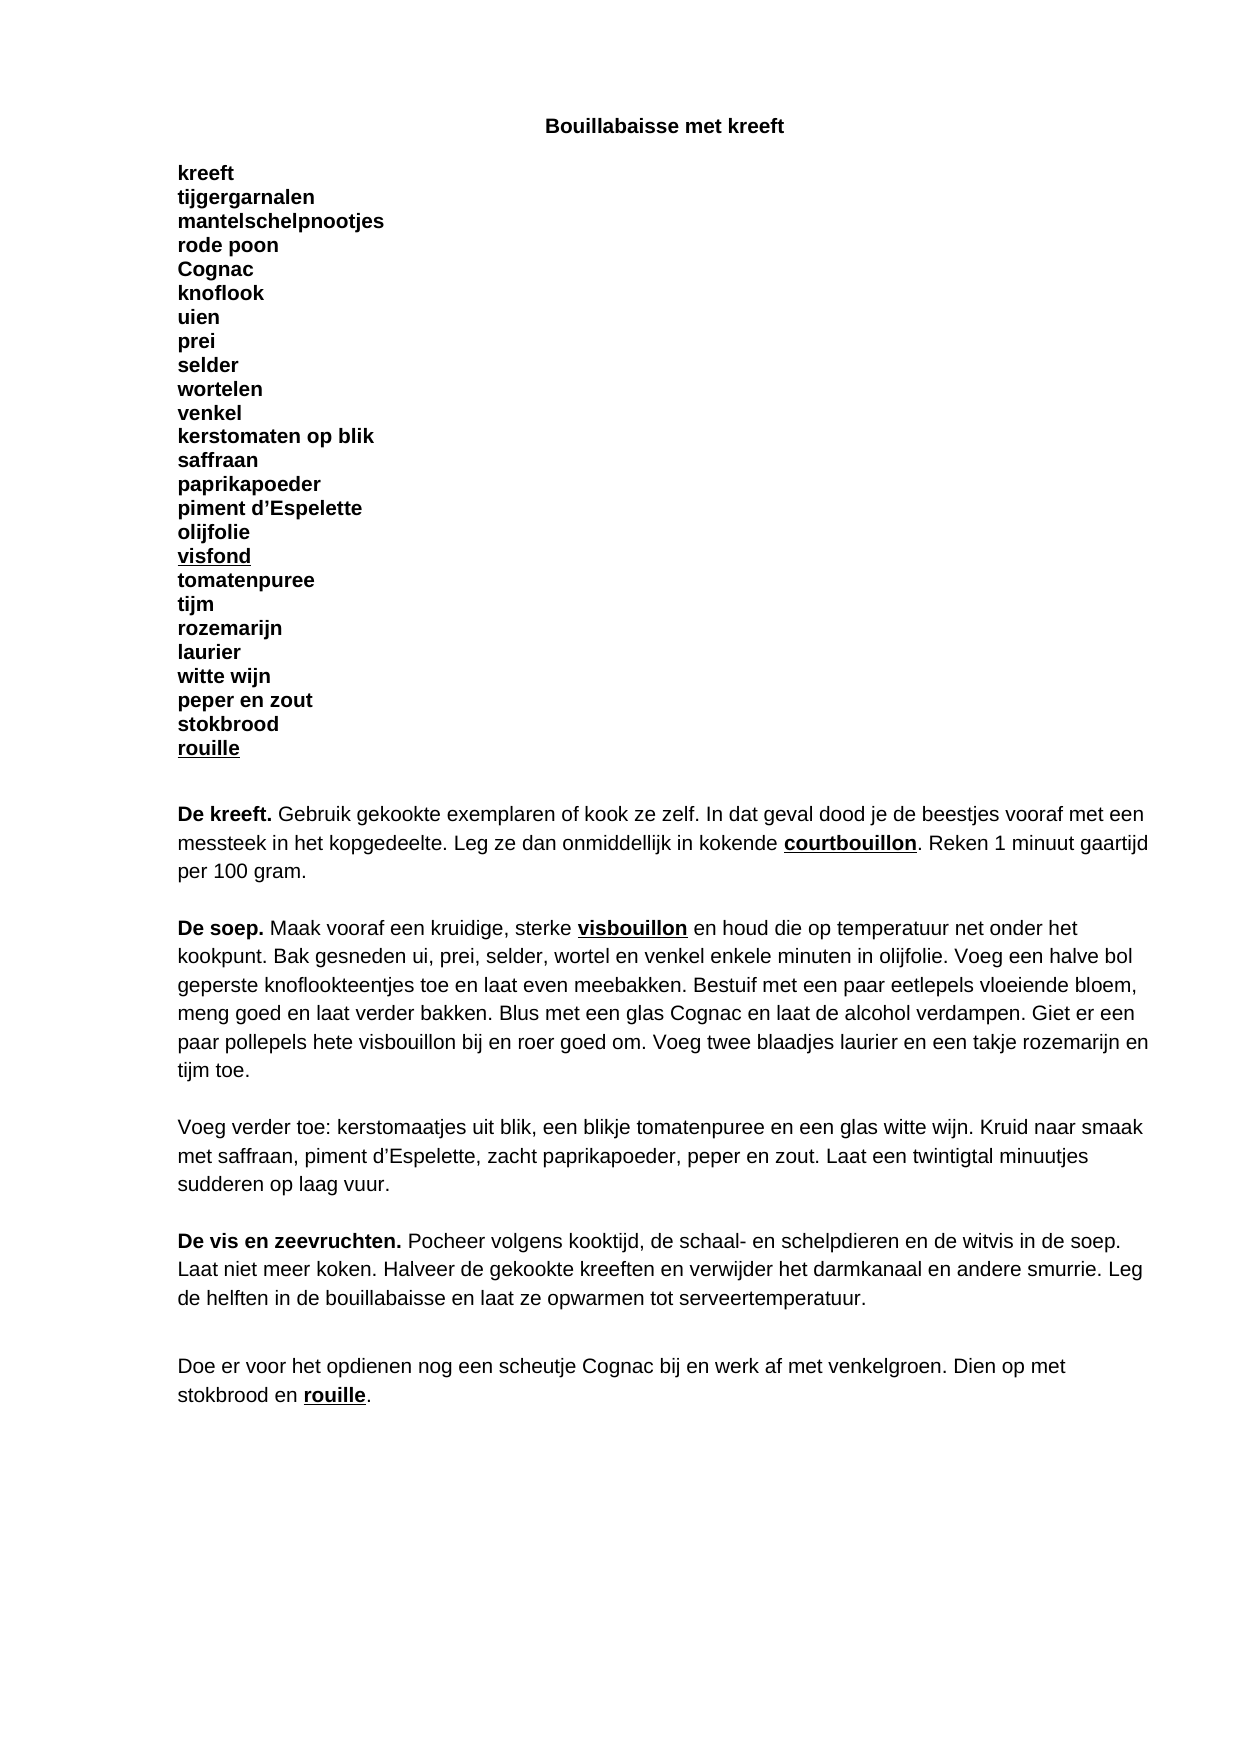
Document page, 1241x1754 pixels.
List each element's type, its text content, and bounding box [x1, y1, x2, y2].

text Bouillabaisse met kreeft [177, 118, 1152, 137]
text Voeg verder toe: kerstomaatjes uit blik, een blikje tomatenpuree en een glas witte wijn. Kruid naar smaak met saffraan, piment d’Espelette, zacht paprikapoeder, peper en zout. Laat een twintigtal minuutjes sudderen op laag vuur. [177, 1115, 1152, 1196]
text De kreeft. Gebruik gekookte exemplaren of kook ze zelf. In dat geval dood je de beestjes vooraf met een messteek in het kopgedeelte. Leg ze dan onmiddellijk in kokende courtbouillon. Reken 1 minuut gaartijd per 100 gram. [177, 802, 1152, 883]
text tomatenpuree [177, 568, 1152, 592]
text tijm rozemarijn laurier [177, 592, 1152, 664]
text kreeft tijgergarnalen mantelschelpnootjes rode poon Cognac knoflook [177, 161, 1152, 304]
text wortelen venkel kerstomaten op blik [177, 376, 1152, 448]
text witte wijn peper en zout stokbrood rouille [177, 664, 1152, 760]
text saffraan paprikapoeder piment d’Espelette olijfolie [177, 448, 1152, 544]
text uien [177, 304, 1152, 328]
text De soep. Maak vooraf een kruidige, sterke visbouillon en houd die op temperatuur net onder het kookpunt. Bak gesneden ui, prei, selder, wortel en venkel enkele minuten in olijfolie. Voeg een halve bol geperste knoflookteentjes toe en laat even meebakken. Bestuif met een paar eetlepels vloeiende bloem, meng goed en laat verder bakken. Blus met een glas Cognac en laat de alcohol verdampen. Giet er een paar pollepels hete visbouillon bij en roer goed om. Voeg twee blaadjes laurier en een takje rozemarijn en tijm toe. [177, 916, 1152, 1082]
text prei selder [177, 328, 1152, 376]
text visfond [177, 544, 1152, 568]
text Doe er voor het opdienen nog een scheutje Cognac bij en werk af met venkelgroen. Dien op met stokbrood en rouille. [177, 1354, 1152, 1407]
text De vis en zeevruchten. Pocheer volgens kooktijd, de schaal- en schelpdieren en de witvis in de soep. Laat niet meer koken. Halveer de gekookte kreeften en verwijder het darmkanaal en andere smurrie. Leg de helften in de bouillabaisse en laat ze opwarmen tot serveertemperatuur. [177, 1229, 1152, 1348]
